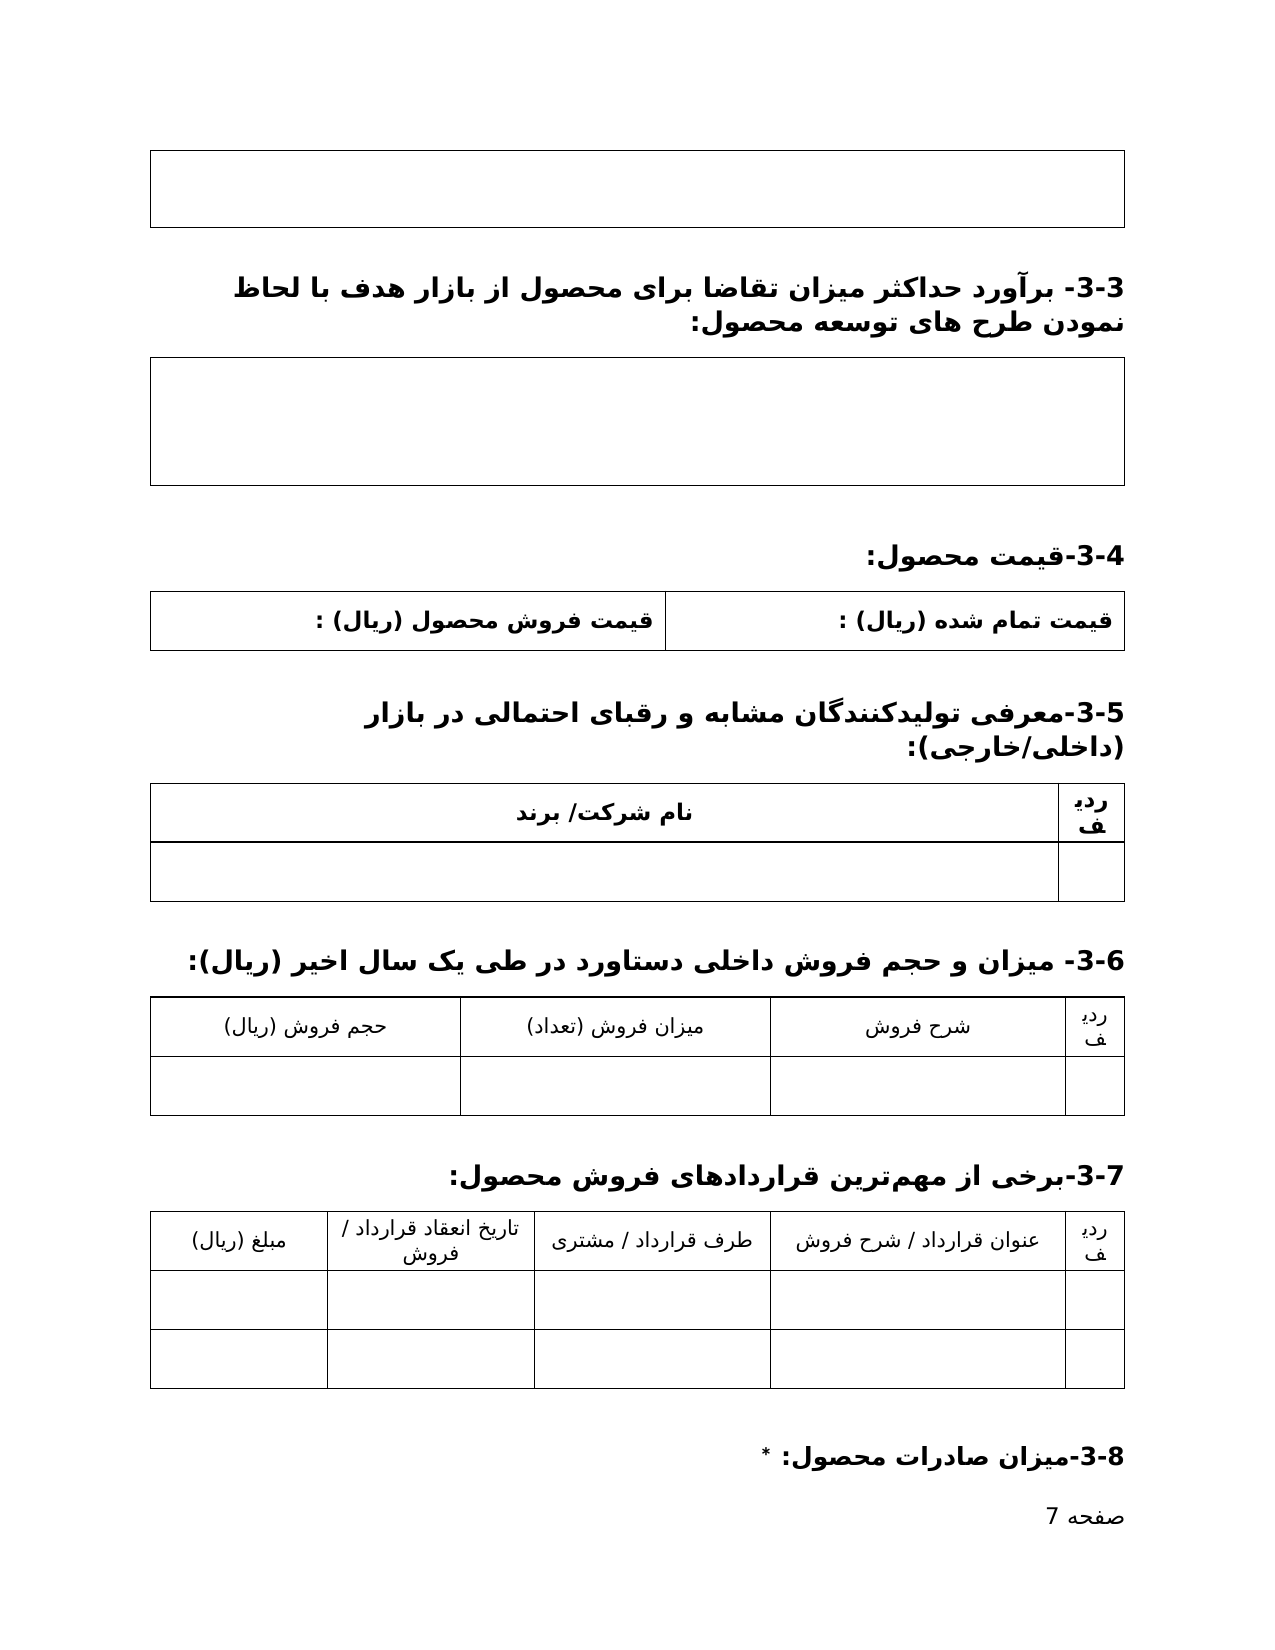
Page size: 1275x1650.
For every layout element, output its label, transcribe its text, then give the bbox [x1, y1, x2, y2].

table_cell [771, 1057, 1065, 1114]
text 3-6- میزان و حجم فروش داخلی دستاورد در طی یک سال اخیر (ریال): [150, 946, 1125, 977]
text 3-8-میزان صادرات محصول: * [150, 1441, 1125, 1472]
table_header طرف قرارداد / مشتری [535, 1212, 770, 1269]
table_header ردیف [1059, 784, 1124, 841]
table_header مبلغ (ریال) [151, 1212, 327, 1269]
table_cell [151, 1330, 327, 1388]
table_header میزان فروش (تعداد) [461, 998, 770, 1056]
table_cell [535, 1330, 770, 1388]
table_header حجم فروش (ریال) [151, 998, 460, 1056]
text 3-5-معرفی تولیدکنندگان مشابه و رقبای احتمالی در بازار (داخلی/خارجی): [150, 698, 1125, 763]
table_header قیمت فروش محصول (ریال) : [151, 592, 665, 650]
table_cell [771, 1330, 1065, 1388]
table_header نام شرکت/ برند [151, 784, 1058, 841]
table_cell [771, 1271, 1065, 1329]
table_cell [151, 843, 1058, 901]
text 3-3- برآورد حداکثر میزان تقاضا برای محصول از بازار هدف با لحاظ نمودن طرح های توسعه محصول: [150, 272, 1125, 338]
table_cell [151, 1271, 327, 1329]
table_cell [151, 1057, 460, 1114]
table_header قیمت تمام شده (ریال) : [666, 592, 1124, 650]
table_header ردیف [1066, 1212, 1124, 1269]
table_header عنوان قرارداد / شرح فروش [771, 1212, 1065, 1269]
table_header [151, 358, 1124, 485]
text 3-4-قیمت محصول: [150, 540, 1125, 571]
table_cell [328, 1271, 534, 1329]
table_cell [1066, 1057, 1124, 1114]
table_header ردیف [1066, 998, 1124, 1056]
table_cell [1066, 1271, 1124, 1329]
table_header تاریخ انعقاد قرارداد / فروش [328, 1212, 534, 1269]
table_header شرح فروش [771, 998, 1065, 1056]
table_cell [535, 1271, 770, 1329]
table_cell [461, 1057, 770, 1114]
text 3-7-برخی از مهم‌ترین قراردادهای فروش محصول: [150, 1160, 1125, 1191]
table_cell [1059, 843, 1124, 901]
table_header [151, 151, 1124, 227]
table_cell [328, 1330, 534, 1388]
table_cell [1066, 1330, 1124, 1388]
